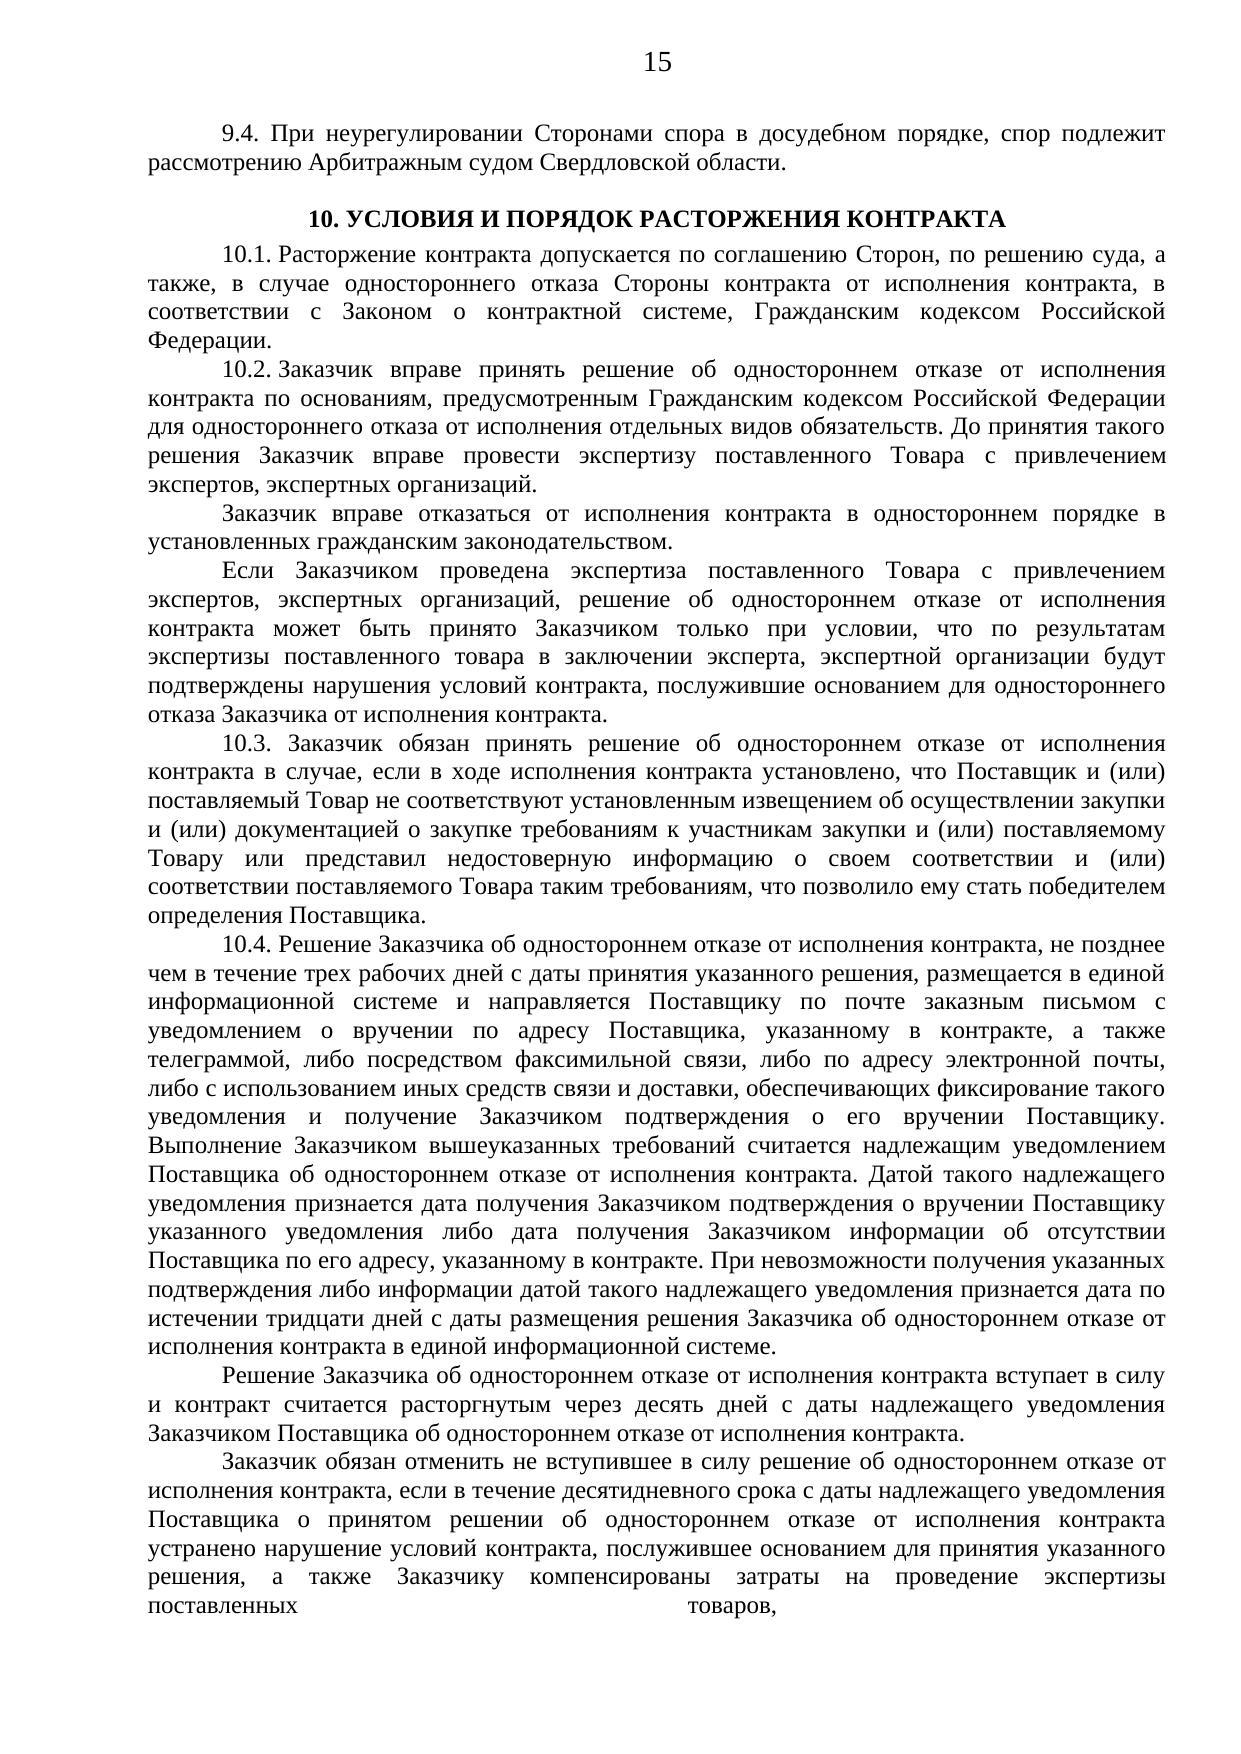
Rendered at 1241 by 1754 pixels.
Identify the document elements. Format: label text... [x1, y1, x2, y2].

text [148, 1446, 1167, 1619]
text Если Заказчиком проведена экспертиза поставленного Товара с привлечением экспертов, экспертных организаций, решение об одностороннем отказе от исполнения контракта может быть принято Заказчиком только при условии, что по результатам экспертизы поставленного товара в заключении эксперта, экспертной организации будут подтверждены нарушения условий контракта, послужившие основанием для одностороннего отказа Заказчика от исполнения контракта. [148, 555, 1167, 728]
text 10.1. Расторжение контракта допускается по соглашению Сторон, по решению суда, а также, в случае одностороннего отказа Стороны контракта от исполнения контракта, в соответствии с Законом о контрактной системе, Гражданским кодексом Российской Федерации. [148, 239, 1167, 354]
text 10.4. Решение Заказчика об одностороннем отказе от исполнения контракта, не позднее чем в течение трех рабочих дней с даты принятия указанного решения, размещается в единой информационной системе и направляется Поставщику по почте заказным письмом с уведомлением о вручении по адресу Поставщика, указанному в контракте, а также телеграммой, либо посредством факсимильной связи, либо по адресу электронной почты, либо с использованием иных средств связи и доставки, обеспечивающих фиксирование такого уведомления и получение Заказчиком подтверждения о его вручении Поставщику. Выполнение Заказчиком вышеуказанных требований считается надлежащим уведомлением Поставщика об одностороннем отказе от исполнения контракта. Датой такого надлежащего уведомления признается дата получения Заказчиком подтверждения о вручении Поставщику указанного уведомления либо дата получения Заказчиком информации об отсутствии Поставщика по его адресу, указанному в контракте. При невозможности получения указанных подтверждения либо информации датой такого надлежащего уведомления признается дата по истечении тридцати дней с даты размещения решения Заказчика об одностороннем отказе от исполнения контракта в единой информационной системе. [148, 929, 1167, 1360]
text Заказчик вправе отказаться от исполнения контракта в одностороннем порядке в установленных гражданским законодательством. [148, 498, 1167, 555]
text 9.4. При неурегулировании Сторонами спора в досудебном порядке, спор подлежит рассмотрению Арбитражным судом Свердловской области. [148, 118, 1167, 176]
text 10.2. Заказчик вправе принять решение об одностороннем отказе от исполнения контракта по основаниям, предусмотренным Гражданским кодексом Российской Федерации для одностороннего отказа от исполнения отдельных видов обязательств. До принятия такого решения Заказчик вправе провести экспертизу поставленного Товара с привлечением экспертов, экспертных организаций. [148, 354, 1167, 498]
text 10.3. Заказчик обязан принять решение об одностороннем отказе от исполнения контракта в случае, если в ходе исполнения контракта установлено, что Поставщик и (или) поставляемый Товар не соответствуют установленным извещением об осуществлении закупки и (или) документацией о закупке требованиям к участникам закупки и (или) поставляемому Товару или представил недостоверную информацию о своем соответствии и (или) соответствии поставляемого Товара таким требованиям, что позволило ему стать победителем определения Поставщика. [148, 728, 1167, 929]
text 10. УСЛОВИЯ И ПОРЯДОК РАСТОРЖЕНИЯ КОНТРАКТА [148, 204, 1167, 233]
text Решение Заказчика об одностороннем отказе от исполнения контракта вступает в силу и контракт считается расторгнутым через десять дней с даты надлежащего уведомления Заказчиком Поставщика об одностороннем отказе от исполнения контракта. [148, 1360, 1167, 1446]
